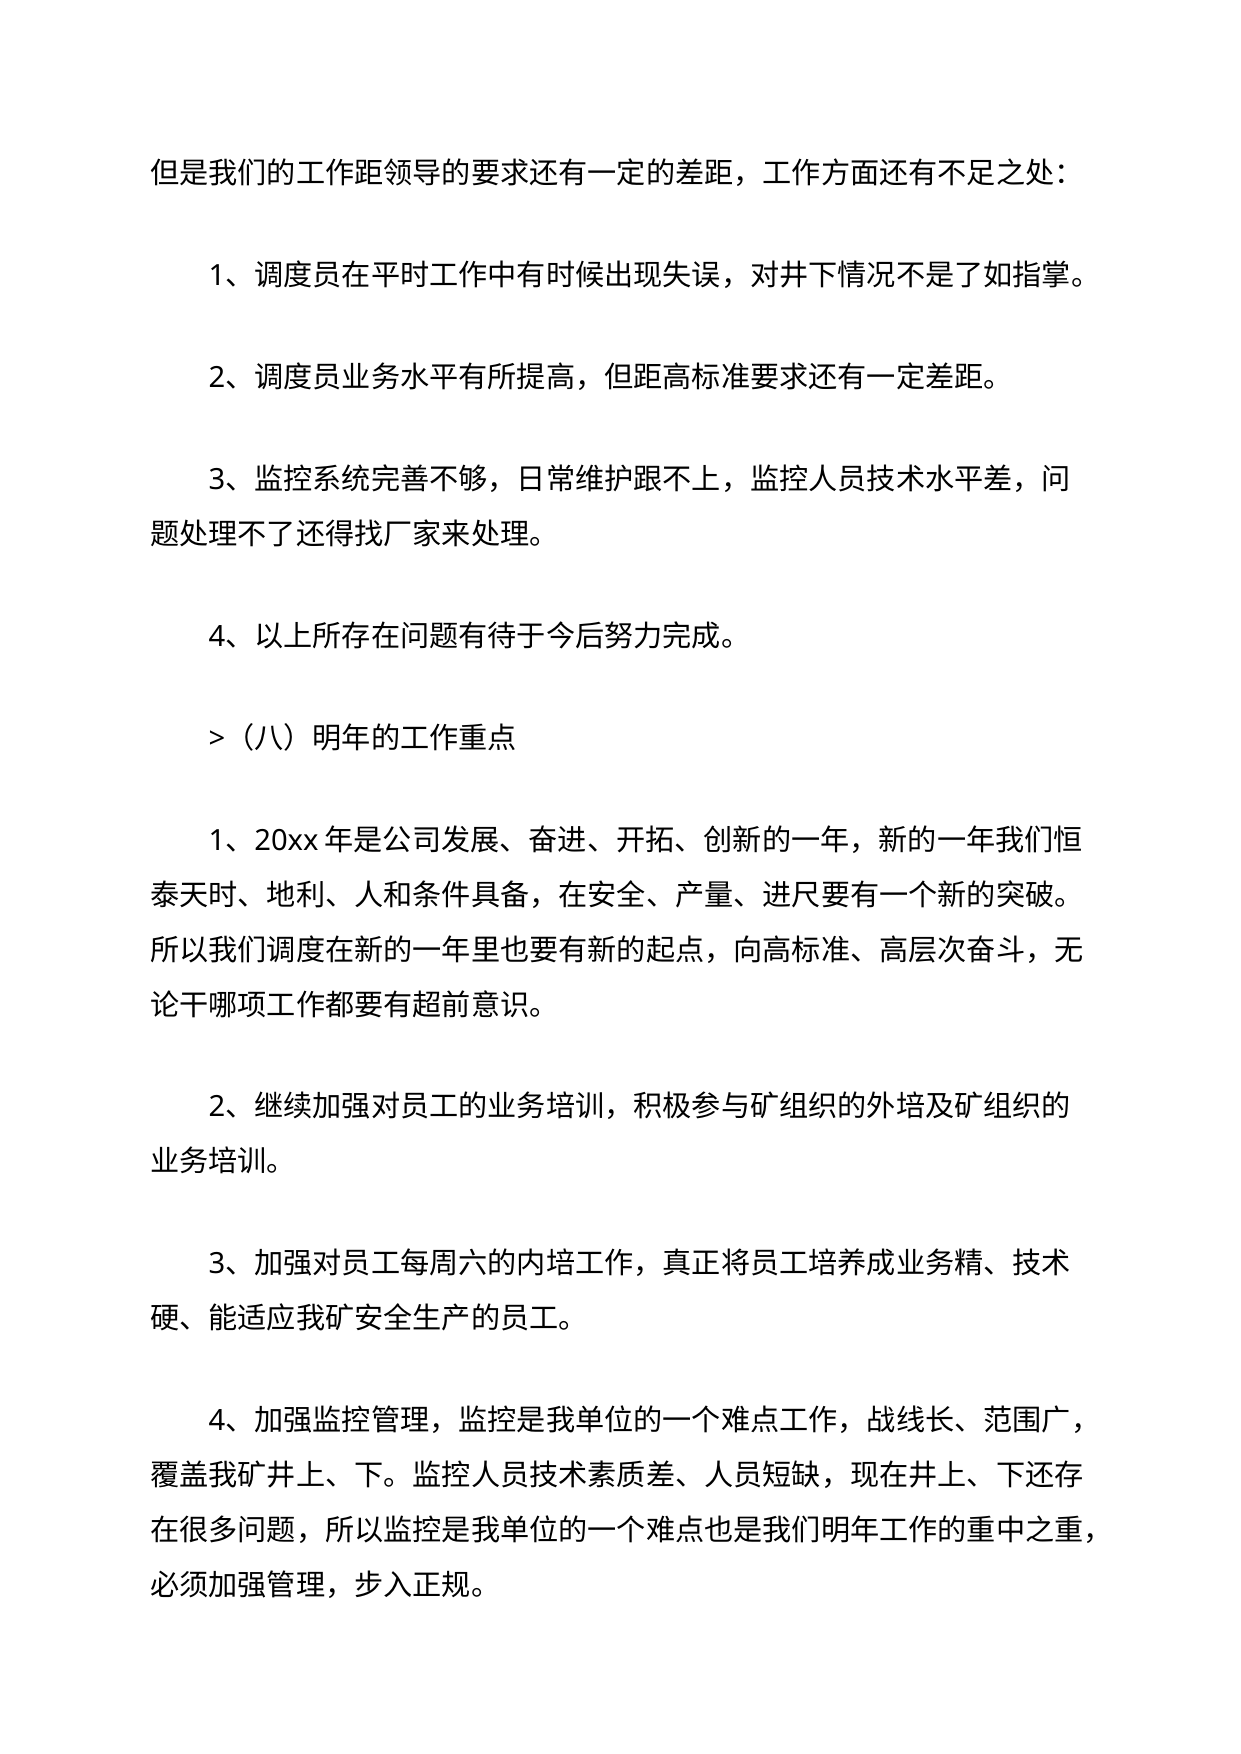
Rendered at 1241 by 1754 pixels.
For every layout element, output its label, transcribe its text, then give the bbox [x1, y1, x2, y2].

text 2、调度员业务水平有所提高，但距高标准要求还有一定差距。 [150, 354, 1090, 396]
text 4、加强监控管理，监控是我单位的一个难点工作，战线长、范围广，覆盖我矿井上、下。监控人员技术素质差、人员短缺，现在井上、下还存在很多问题，所以监控是我单位的一个难点也是我们明年工作的重中之重，必须加强管理，步入正规。 [150, 1397, 1090, 1604]
text 3、加强对员工每周六的内培工作，真正将员工培养成业务精、技术硬、能适应我矿安全生产的员工。 [150, 1240, 1090, 1337]
text 1、调度员在平时工作中有时候出现失误，对井下情况不是了如指掌。 [150, 252, 1090, 294]
text 2、继续加强对员工的业务培训，积极参与矿组织的外培及矿组织的业务培训。 [150, 1083, 1090, 1180]
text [150, 150, 1090, 192]
text 3、监控系统完善不够，日常维护跟不上，监控人员技术水平差，问题处理不了还得找厂家来处理。 [150, 456, 1090, 553]
text >（八）明年的工作重点 [150, 714, 1090, 757]
text 1、20xx年是公司发展、奋进、开拓、创新的一年，新的一年我们恒泰天时、地利、人和条件具备，在安全、产量、进尺要有一个新的突破。所以我们调度在新的一年里也要有新的起点，向高标准、高层次奋斗，无论干哪项工作都要有超前意识。 [150, 816, 1090, 1023]
text 4、以上所存在问题有待于今后努力完成。 [150, 612, 1090, 655]
